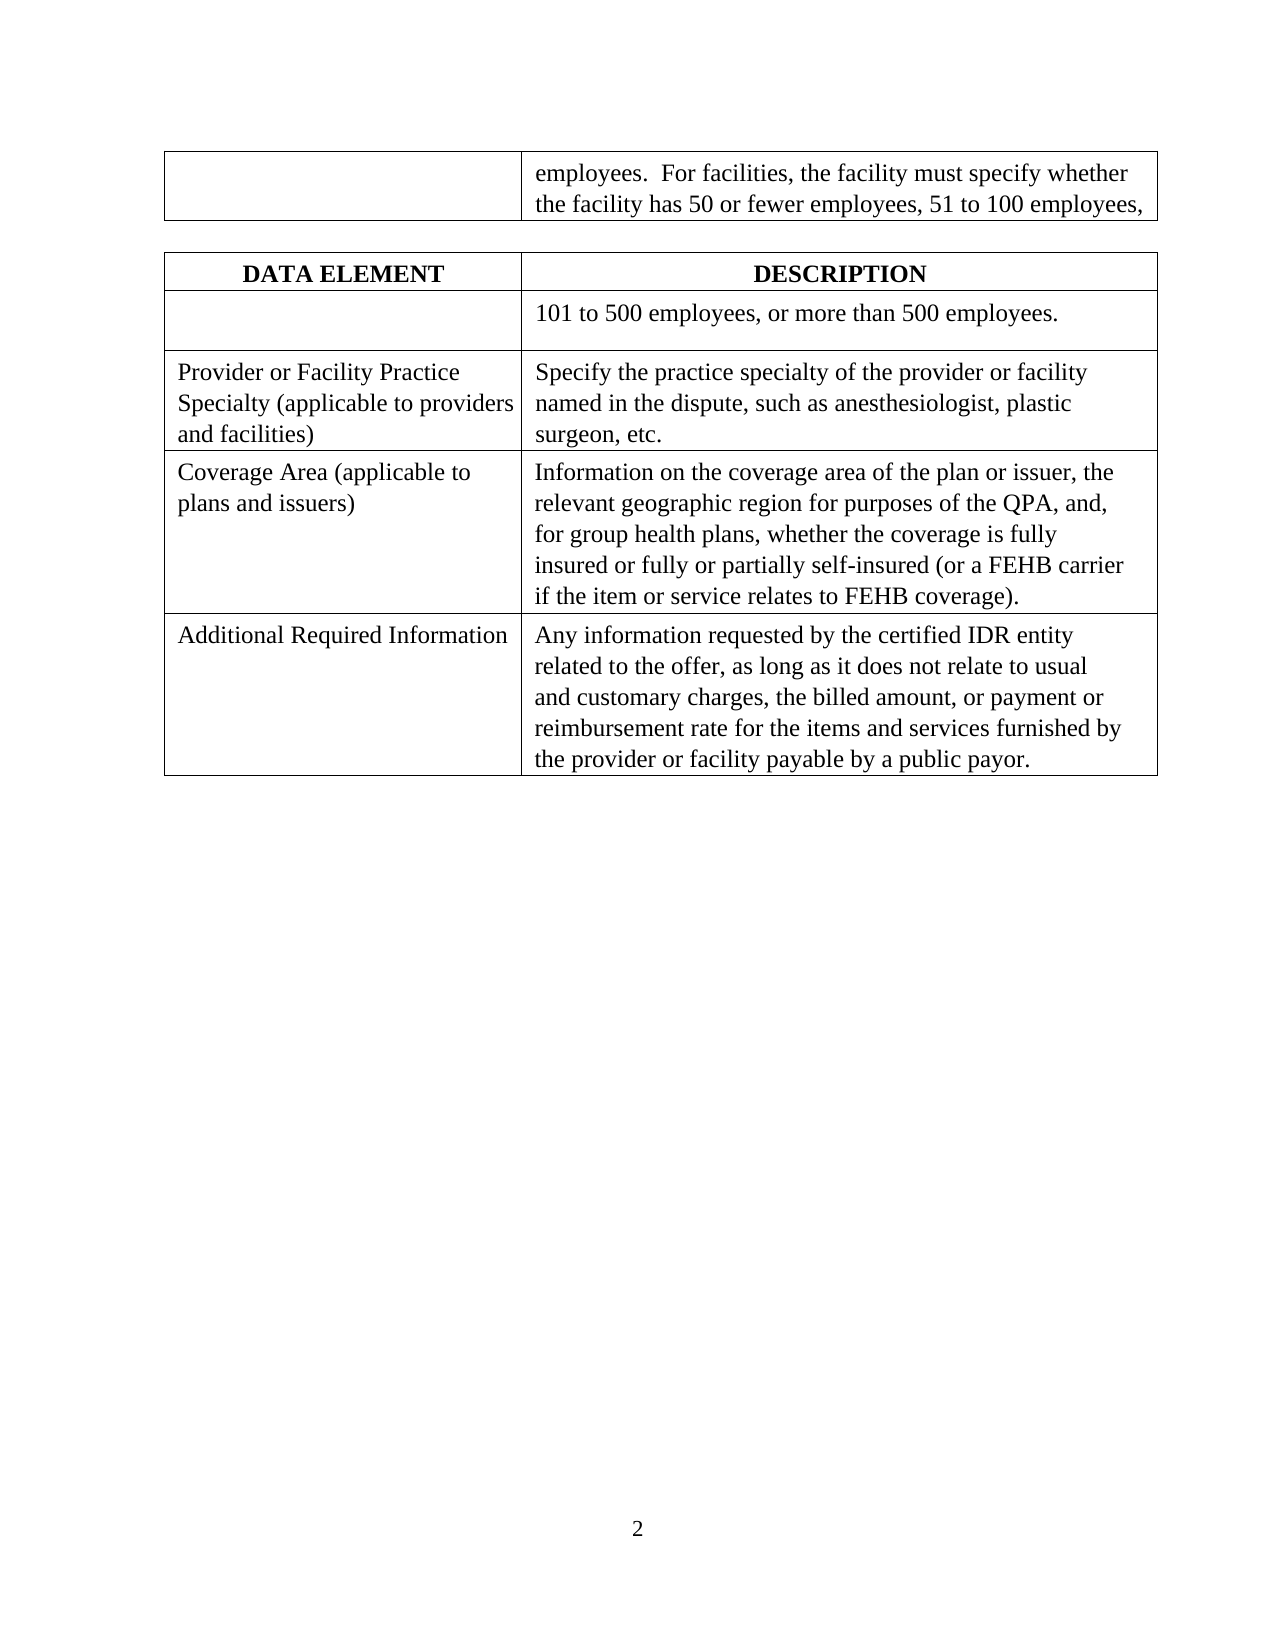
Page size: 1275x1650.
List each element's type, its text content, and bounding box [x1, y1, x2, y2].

table_cell Information on the coverage area of the plan or issuer, the relevant geographic region for purposes of the QPA, and, for group health plans, whether the coverage is fully insured or fully or partially self-insured (or a FEHB carrier if the item or service relates to FEHB coverage). [522, 451, 1157, 612]
table_header DESCRIPTION [522, 253, 1157, 290]
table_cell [522, 152, 1157, 220]
table_cell Coverage Area (applicable to plans and issuers) [165, 451, 521, 612]
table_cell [165, 152, 521, 220]
table_cell [165, 291, 521, 349]
table_header DATA ELEMENT [165, 253, 521, 290]
table_cell Specify the practice specialty of the provider or facility named in the dispute, such as anesthesiologist, plastic surgeon, etc. [522, 351, 1157, 450]
table_cell Any information requested by the certified IDR entity related to the offer, as long as it does not relate to usual and customary charges, the billed amount, or payment or reimbursement rate for the items and services furnished by the provider or facility payable by a public payor. [522, 614, 1157, 775]
table_cell 101 to 500 employees, or more than 500 employees. [522, 291, 1157, 349]
table_cell Additional Required Information [165, 614, 521, 775]
table_cell Provider or Facility Practice Specialty (applicable to providers and facilities) [165, 351, 521, 450]
